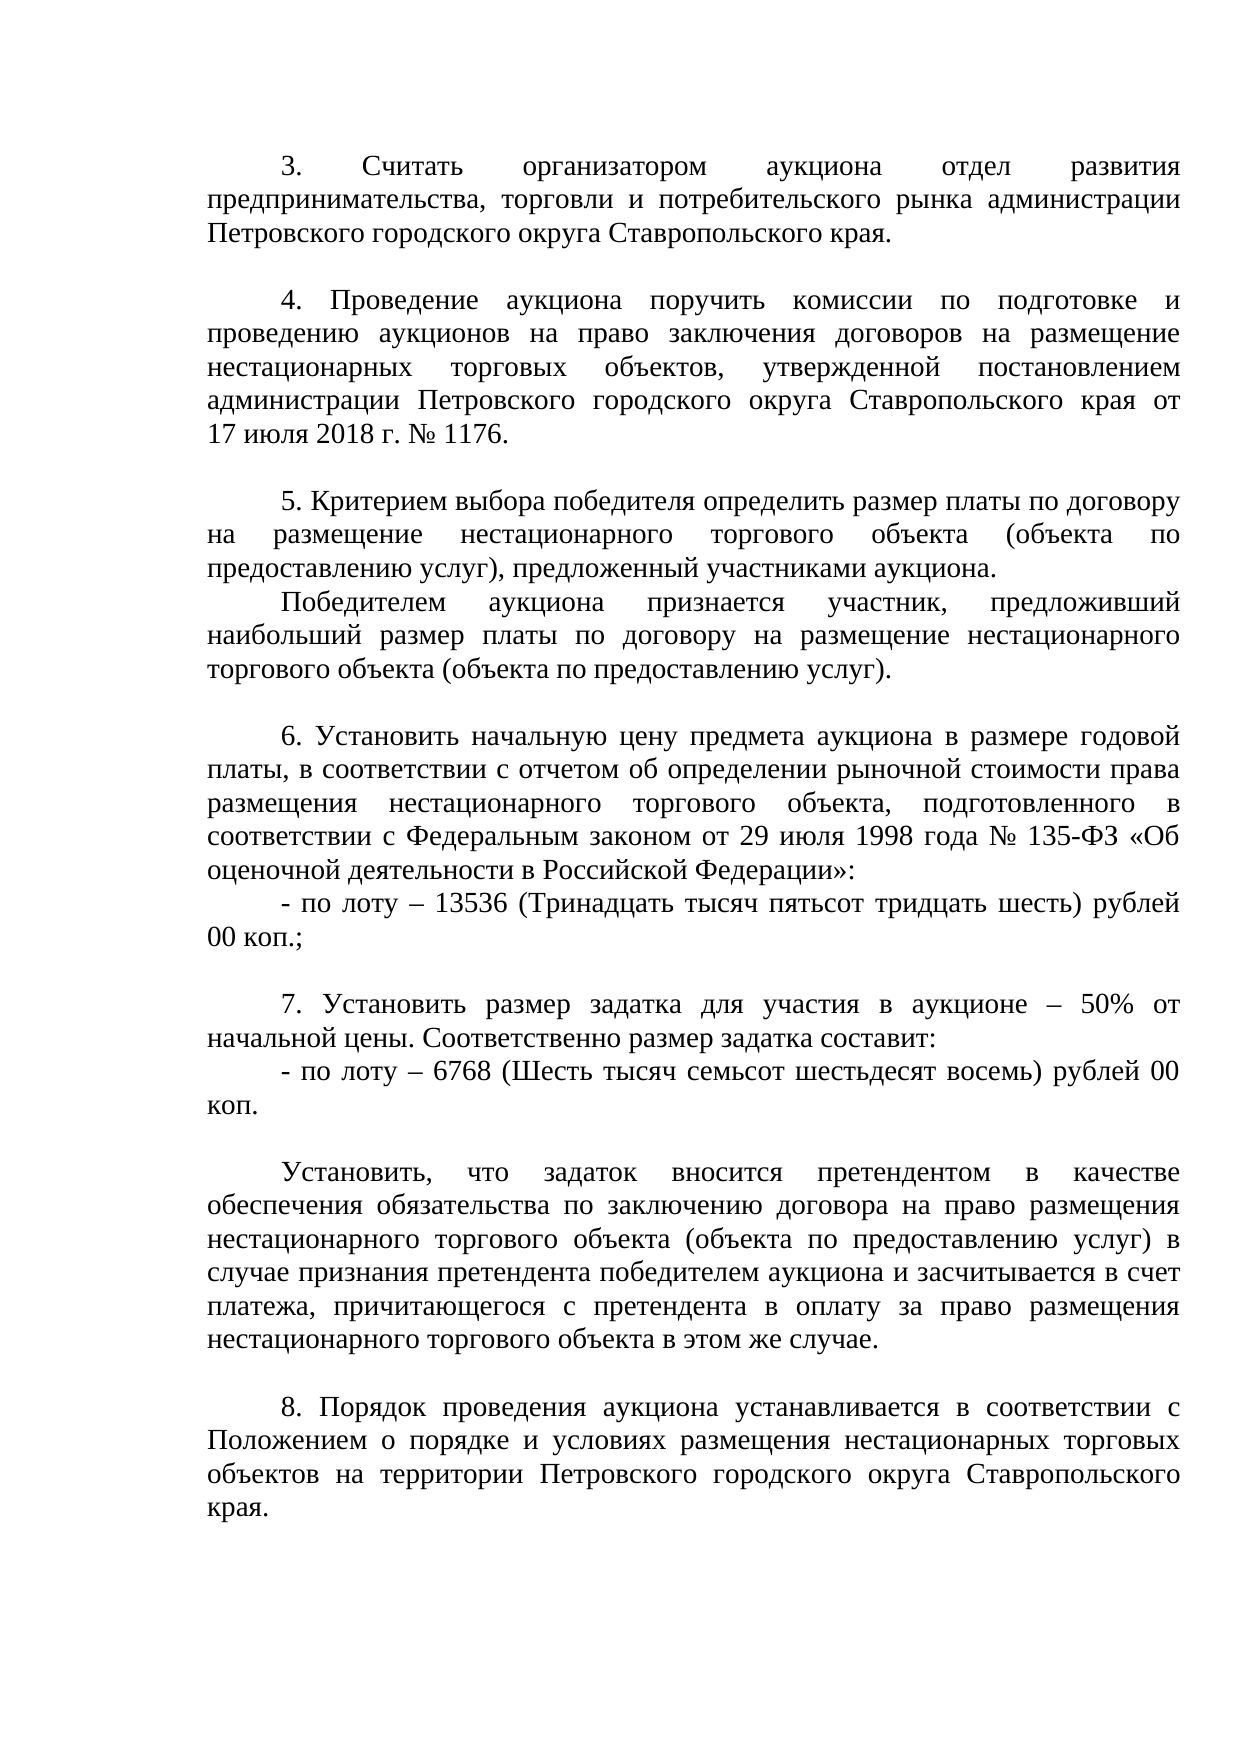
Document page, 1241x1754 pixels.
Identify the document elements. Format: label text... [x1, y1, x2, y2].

text Установить, что задаток вносится претендентом в качестве обеспечения обязательства по заключению договора на право размещения нестационарного торгового объекта (объекта по предоставлению услуг) в случае признания претендента победителем аукциона и засчитывается в счет платежа, причитающегося с претендента в оплату за право размещения нестационарного торгового объекта в этом же случае. [207, 1154, 1181, 1355]
text 3. Считать организатором аукциона отдел развития предпринимательства, торговли и потребительского рынка администрации Петровского городского округа Ставропольского края. [207, 148, 1181, 248]
text 7. Установить размер задатка для участия в аукционе – 50% от начальной цены. Соответственно размер задатка составит: [207, 986, 1181, 1053]
text - по лоту – 13536 (Тринадцать тысяч пятьсот тридцать шесть) рублей 00 коп.; [207, 886, 1181, 953]
text 6. Установить начальную цену предмета аукциона в размере годовой платы, в соответствии с отчетом об определении рыночной стоимости права размещения нестационарного торгового объекта, подготовленного в соответствии с Федеральным законом от 29 июля 1998 года № 135-ФЗ «Об оценочной деятельности в Российской Федерации»: [207, 718, 1181, 886]
text - по лоту – 6768 (Шесть тысяч семьсот шестьдесят восемь) рублей 00 коп. [207, 1053, 1181, 1120]
text Победителем аукциона признается участник, предложивший наибольший размер платы по договору на размещение нестационарного торгового объекта (объекта по предоставлению услуг). [207, 584, 1181, 684]
text 4. Проведение аукциона поручить комиссии по подготовке и проведению аукционов на право заключения договоров на размещение нестационарных торговых объектов, утвержденной постановлением администрации Петровского городского округа Ставропольского края от 17 июля 2018 г. № 1176. [207, 282, 1181, 449]
text 8. Порядок проведения аукциона устанавливается в соответствии с Положением о порядке и условиях размещения нестационарных торговых объектов на территории Петровского городского округа Ставропольского края. [207, 1389, 1181, 1523]
text 5. Критерием выбора победителя определить размер платы по договору на размещение нестационарного торгового объекта (объекта по предоставлению услуг), предложенный участниками аукциона. [207, 483, 1181, 584]
